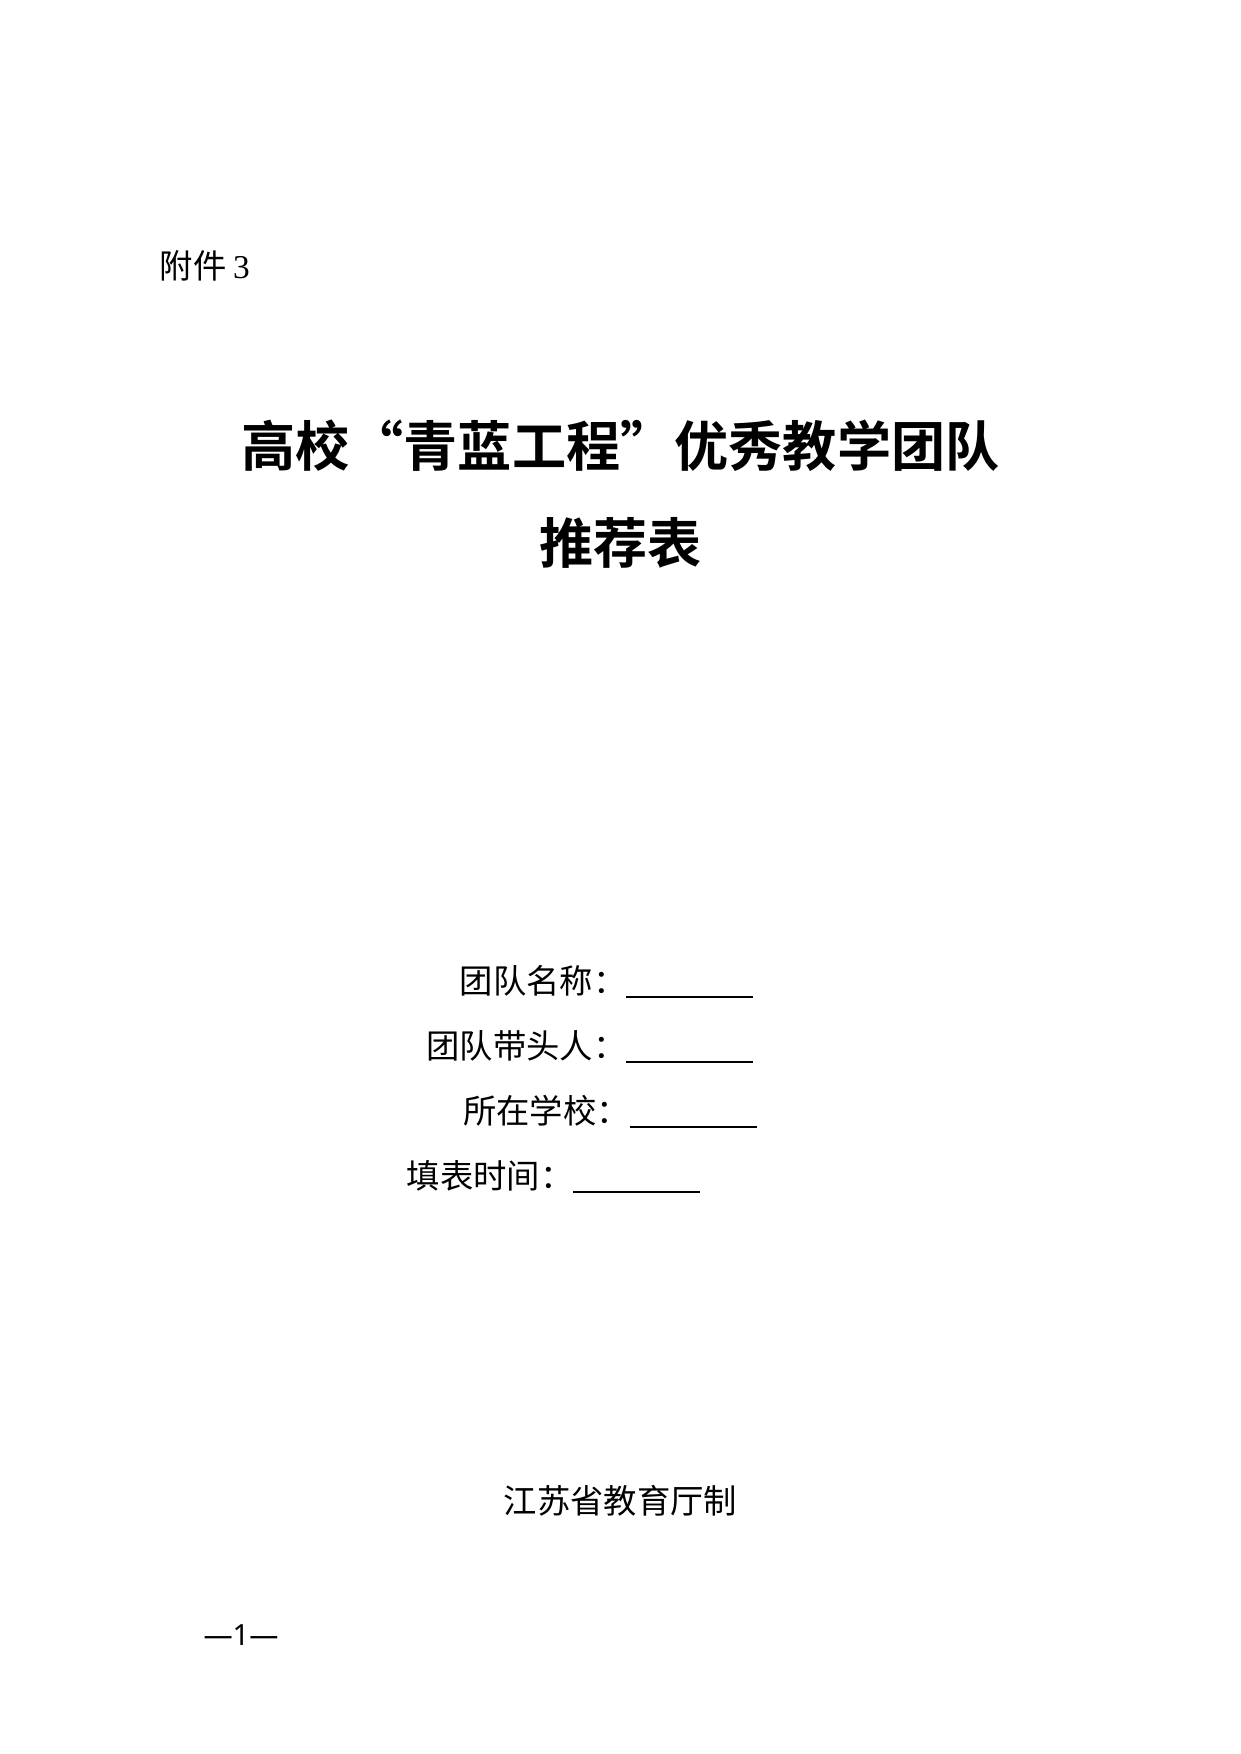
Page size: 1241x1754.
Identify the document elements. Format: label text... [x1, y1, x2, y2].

text 江苏省教育厅制 [159, 1466, 1081, 1531]
text 团队带头人： [159, 1011, 1081, 1076]
text 附件3 [159, 231, 1081, 296]
text 所在学校： [159, 1076, 1081, 1141]
text 高校“青蓝工程”优秀教学团队 [159, 394, 1081, 491]
text 团队名称： [159, 946, 1081, 1011]
text 推荐表 [159, 491, 1081, 589]
text 填表时间： [159, 1141, 1081, 1206]
